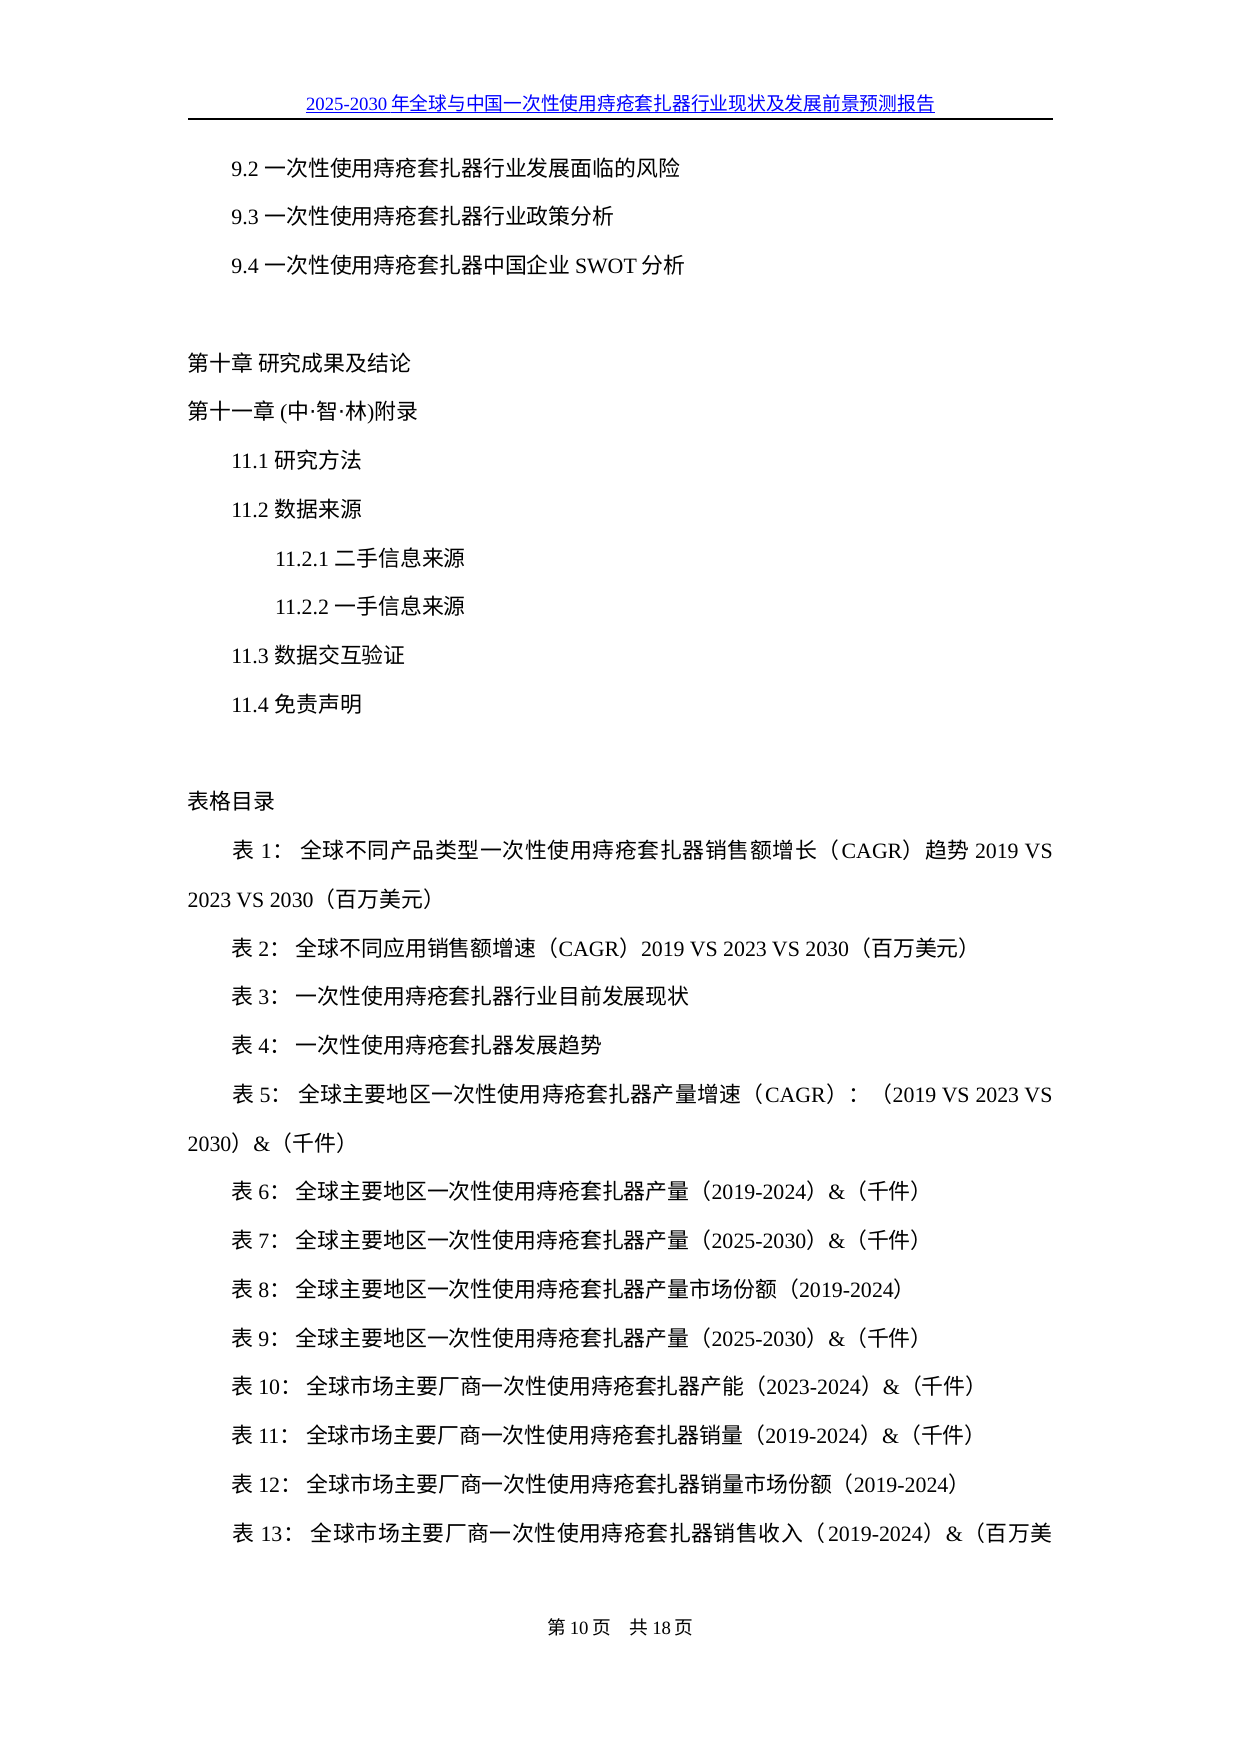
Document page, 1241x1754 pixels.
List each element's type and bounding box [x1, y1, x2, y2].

text [187, 150, 1053, 1548]
